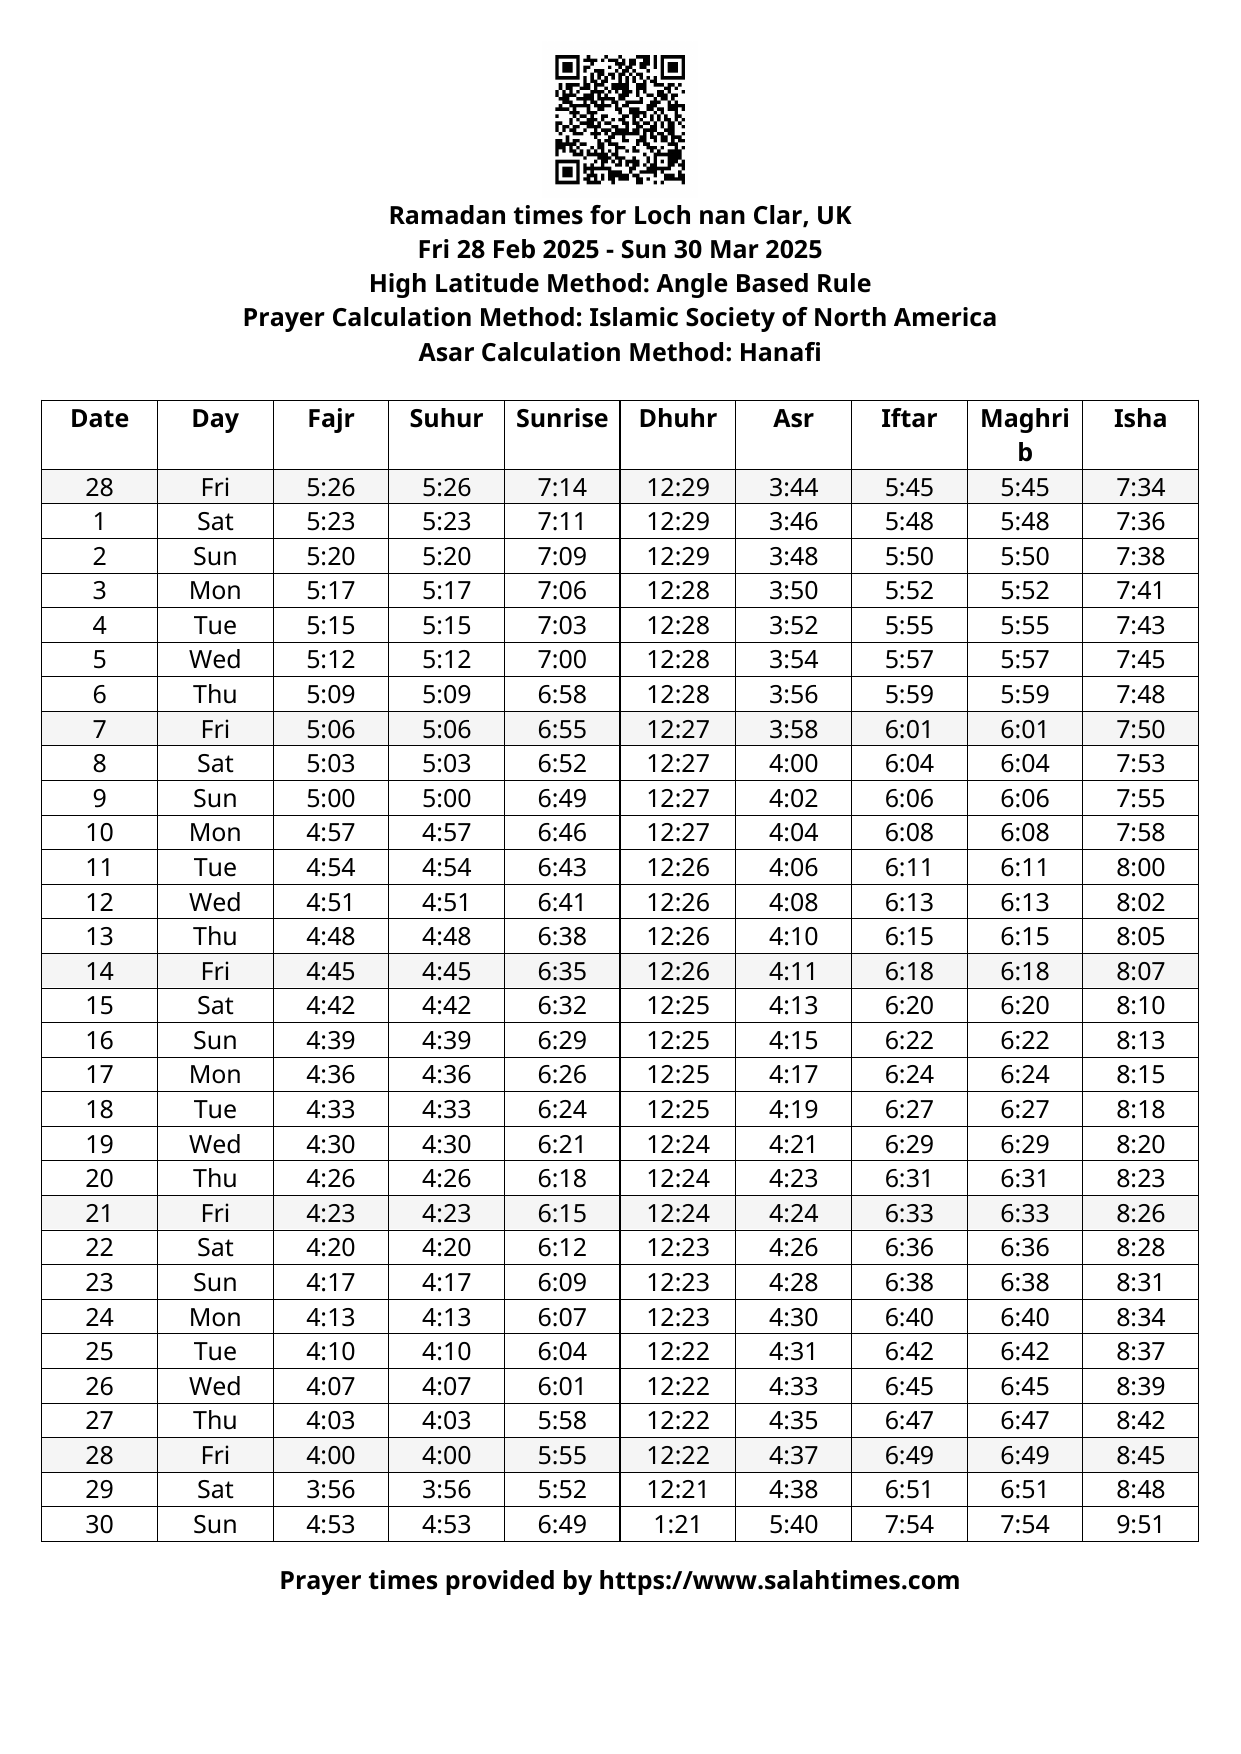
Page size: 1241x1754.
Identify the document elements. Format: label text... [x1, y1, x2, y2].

table_cell 24 [42, 1300, 157, 1333]
table_cell 4:00 [274, 1438, 388, 1472]
table_cell 12:25 [621, 989, 735, 1022]
table_cell 4:28 [736, 1265, 851, 1299]
table_cell 4:10 [389, 1334, 504, 1368]
table_cell 6:32 [505, 989, 619, 1022]
table_cell 12:23 [621, 1300, 735, 1333]
table_cell 6:04 [968, 746, 1082, 780]
table_cell 3:44 [736, 470, 851, 503]
table_cell 4:36 [274, 1058, 388, 1091]
table_cell 6:49 [968, 1438, 1082, 1472]
table_cell 8:26 [1083, 1196, 1198, 1229]
table_cell 4:30 [389, 1127, 504, 1160]
table_cell 6:06 [852, 781, 967, 814]
table_cell 5:23 [274, 504, 388, 538]
table_cell 6:51 [968, 1473, 1082, 1506]
table_cell 6:33 [852, 1196, 967, 1229]
table_cell 5:03 [274, 746, 388, 780]
table_cell 6:46 [505, 816, 619, 849]
table_cell 4:24 [736, 1196, 851, 1229]
table_cell 6:45 [968, 1369, 1082, 1402]
table_cell 12:25 [621, 1023, 735, 1057]
table_cell 5:45 [968, 470, 1082, 503]
table_cell 8:07 [1083, 954, 1198, 987]
table_cell 4:26 [736, 1231, 851, 1264]
table_cell 12:26 [621, 885, 735, 918]
table_cell 3:46 [736, 504, 851, 538]
table_cell 8:31 [1083, 1265, 1198, 1299]
table_header Suhur [389, 401, 504, 469]
table_cell 7:14 [505, 470, 619, 503]
table_cell 8:15 [1083, 1058, 1198, 1091]
table_cell 6:21 [505, 1127, 619, 1160]
table_cell 3:56 [736, 677, 851, 711]
table_header Day [158, 401, 273, 469]
table_cell Sun [158, 1023, 273, 1057]
text Fri 28 Feb 2025 - Sun 30 Mar 2025 [42, 232, 1198, 266]
table_cell 4:42 [274, 989, 388, 1022]
table_cell 1 [42, 504, 157, 538]
table_cell Sun [158, 1507, 273, 1541]
table_cell Fri [158, 1438, 273, 1472]
table_cell 5:40 [736, 1507, 851, 1541]
table_cell 7:54 [852, 1507, 967, 1541]
table_cell 21 [42, 1196, 157, 1229]
table_cell 12:29 [621, 539, 735, 572]
table_cell 3:54 [736, 643, 851, 676]
table_cell 4:07 [274, 1369, 388, 1402]
table_cell 6:15 [852, 919, 967, 953]
table_cell 11 [42, 850, 157, 884]
table_cell 6:31 [852, 1161, 967, 1195]
table_cell 6:18 [852, 954, 967, 987]
table_cell Sat [158, 1231, 273, 1264]
table_cell 4:33 [274, 1092, 388, 1126]
table_cell 6:20 [968, 989, 1082, 1022]
table_cell 12:21 [621, 1473, 735, 1506]
table_cell 4:10 [274, 1334, 388, 1368]
table_header Date [42, 401, 157, 469]
table_cell 6:04 [852, 746, 967, 780]
table_cell 12:24 [621, 1196, 735, 1229]
table_cell 4:57 [274, 816, 388, 849]
table_cell 4:23 [389, 1196, 504, 1229]
table_cell 6:08 [852, 816, 967, 849]
table_cell Wed [158, 1369, 273, 1402]
table_cell 3:50 [736, 574, 851, 607]
table_cell 6:27 [852, 1092, 967, 1126]
table_cell 6:51 [852, 1473, 967, 1506]
table_cell 4:03 [389, 1404, 504, 1437]
table_cell 4:30 [736, 1300, 851, 1333]
table_cell 4:26 [389, 1161, 504, 1195]
table_cell 20 [42, 1161, 157, 1195]
table_cell 6:58 [505, 677, 619, 711]
table_cell Tue [158, 1092, 273, 1126]
table_cell 4:10 [736, 919, 851, 953]
table_cell Sun [158, 539, 273, 572]
table_cell 6:22 [852, 1023, 967, 1057]
table_cell 5:52 [505, 1473, 619, 1506]
table_cell 6:42 [968, 1334, 1082, 1368]
table_cell 5:26 [389, 470, 504, 503]
table_cell 7:36 [1083, 504, 1198, 538]
table_cell 4:13 [274, 1300, 388, 1333]
table_cell 5:20 [389, 539, 504, 572]
table_cell 8:00 [1083, 850, 1198, 884]
table_cell 6:40 [968, 1300, 1082, 1333]
table_cell 6:47 [968, 1404, 1082, 1437]
table_cell 8:39 [1083, 1369, 1198, 1402]
table_cell 3:48 [736, 539, 851, 572]
table_cell Thu [158, 677, 273, 711]
table_cell 8:20 [1083, 1127, 1198, 1160]
table_cell 6:52 [505, 746, 619, 780]
table_cell 4:17 [274, 1265, 388, 1299]
table_cell 12:27 [621, 781, 735, 814]
table_cell 4:53 [274, 1507, 388, 1541]
table_cell 5:09 [389, 677, 504, 711]
table_cell 4:38 [736, 1473, 851, 1506]
table_cell 5:00 [274, 781, 388, 814]
table_cell 6:41 [505, 885, 619, 918]
table_cell Sat [158, 989, 273, 1022]
table_cell 5:57 [968, 643, 1082, 676]
table_cell Fri [158, 954, 273, 987]
table_cell 7:34 [1083, 470, 1198, 503]
table_cell 12:25 [621, 1058, 735, 1091]
text High Latitude Method: Angle Based Rule [42, 266, 1198, 300]
table_cell 12:27 [621, 712, 735, 745]
table_cell 5:17 [389, 574, 504, 607]
table_cell 12:28 [621, 643, 735, 676]
table_cell 4:45 [389, 954, 504, 987]
table_cell 17 [42, 1058, 157, 1091]
table_cell 26 [42, 1369, 157, 1402]
table_cell 5:26 [274, 470, 388, 503]
table_cell Sat [158, 1473, 273, 1506]
table_cell 4:26 [274, 1161, 388, 1195]
table_cell Wed [158, 1127, 273, 1160]
table_cell 6:18 [505, 1161, 619, 1195]
table_cell 4:02 [736, 781, 851, 814]
table_cell 9:51 [1083, 1507, 1198, 1541]
table_cell 18 [42, 1092, 157, 1126]
table_cell 6:31 [968, 1161, 1082, 1195]
table_cell 7:03 [505, 608, 619, 642]
table_cell 10 [42, 816, 157, 849]
table_cell 8:48 [1083, 1473, 1198, 1506]
table_cell 4:53 [389, 1507, 504, 1541]
table_cell 8:02 [1083, 885, 1198, 918]
table_cell 4:48 [389, 919, 504, 953]
table_cell 5:57 [852, 643, 967, 676]
table_cell 6:43 [505, 850, 619, 884]
table_cell 8:18 [1083, 1092, 1198, 1126]
table_cell 7:45 [1083, 643, 1198, 676]
table_cell 6:18 [968, 954, 1082, 987]
table_cell 5:15 [274, 608, 388, 642]
table_cell 6:49 [505, 1507, 619, 1541]
table_header Isha [1083, 401, 1198, 469]
table_cell 8:42 [1083, 1404, 1198, 1437]
table_cell 7:00 [505, 643, 619, 676]
table_cell 6:06 [968, 781, 1082, 814]
table_cell 12:22 [621, 1438, 735, 1472]
table_cell 7:53 [1083, 746, 1198, 780]
table_cell 4:23 [274, 1196, 388, 1229]
table_cell 4:31 [736, 1334, 851, 1368]
table_cell 2 [42, 539, 157, 572]
table_cell 30 [42, 1507, 157, 1541]
table_cell 5:12 [389, 643, 504, 676]
text Prayer times provided by https://www.salahtimes.com [42, 1563, 1198, 1597]
table_cell 6:38 [505, 919, 619, 953]
table_cell 4:13 [736, 989, 851, 1022]
table_cell 8:37 [1083, 1334, 1198, 1368]
table_cell Tue [158, 1334, 273, 1368]
table_cell 7:09 [505, 539, 619, 572]
table_cell 6:27 [968, 1092, 1082, 1126]
table_cell 4:45 [274, 954, 388, 987]
table_cell 7:55 [1083, 781, 1198, 814]
table_cell 6:38 [852, 1265, 967, 1299]
table_cell Tue [158, 608, 273, 642]
table_cell Fri [158, 1196, 273, 1229]
table_cell 5:52 [968, 574, 1082, 607]
table_cell 8:10 [1083, 989, 1198, 1022]
table_cell 6 [42, 677, 157, 711]
table_cell 5:59 [852, 677, 967, 711]
table_cell 6:38 [968, 1265, 1082, 1299]
table_cell 7:06 [505, 574, 619, 607]
table_cell 4:33 [389, 1092, 504, 1126]
table_cell 6:35 [505, 954, 619, 987]
table_cell 12:28 [621, 574, 735, 607]
table_header Dhuhr [621, 401, 735, 469]
table_cell 6:04 [505, 1334, 619, 1368]
table_cell 8:34 [1083, 1300, 1198, 1333]
table_cell 5:55 [852, 608, 967, 642]
table_header Iftar [852, 401, 967, 469]
table_cell 7:43 [1083, 608, 1198, 642]
table_cell 28 [42, 1438, 157, 1472]
table_cell 4:17 [736, 1058, 851, 1091]
table_cell 3:56 [274, 1473, 388, 1506]
table_cell 4:51 [389, 885, 504, 918]
table_cell 12 [42, 885, 157, 918]
table_cell 4:00 [736, 746, 851, 780]
table_header Sunrise [505, 401, 619, 469]
table_cell Thu [158, 1404, 273, 1437]
table_cell 5:52 [852, 574, 967, 607]
table_cell 6:15 [968, 919, 1082, 953]
table_cell 7 [42, 712, 157, 745]
table_cell 12:29 [621, 470, 735, 503]
table_cell 6:24 [968, 1058, 1082, 1091]
table_cell 5:50 [852, 539, 967, 572]
table_cell 23 [42, 1265, 157, 1299]
table_cell 4:08 [736, 885, 851, 918]
table_cell 6:13 [968, 885, 1082, 918]
table_cell 6:49 [852, 1438, 967, 1472]
table_cell 5:15 [389, 608, 504, 642]
table_cell 5:03 [389, 746, 504, 780]
table_cell 5:17 [274, 574, 388, 607]
table_cell 6:09 [505, 1265, 619, 1299]
table_cell 6:47 [852, 1404, 967, 1437]
table_cell 7:41 [1083, 574, 1198, 607]
table_cell 4:15 [736, 1023, 851, 1057]
table_cell 5:00 [389, 781, 504, 814]
table_cell Sun [158, 781, 273, 814]
table_cell 12:26 [621, 954, 735, 987]
table_cell Fri [158, 712, 273, 745]
table_cell 5:50 [968, 539, 1082, 572]
table_cell 6:26 [505, 1058, 619, 1091]
table_cell 6:33 [968, 1196, 1082, 1229]
table_cell Mon [158, 1300, 273, 1333]
table_cell 4:54 [389, 850, 504, 884]
table_cell 12:26 [621, 919, 735, 953]
table_cell 6:15 [505, 1196, 619, 1229]
table_cell 4:54 [274, 850, 388, 884]
table_cell 9 [42, 781, 157, 814]
text Prayer Calculation Method: Islamic Society of North America [42, 300, 1198, 334]
table_cell Thu [158, 919, 273, 953]
table_cell 12:22 [621, 1369, 735, 1402]
table_cell 4:11 [736, 954, 851, 987]
table_cell 7:54 [968, 1507, 1082, 1541]
table_cell 25 [42, 1334, 157, 1368]
table_header Fajr [274, 401, 388, 469]
table_cell 4:51 [274, 885, 388, 918]
table_cell 12:28 [621, 608, 735, 642]
table_cell Mon [158, 1058, 273, 1091]
table_cell 6:01 [852, 712, 967, 745]
table_cell 14 [42, 954, 157, 987]
table_cell 8:05 [1083, 919, 1198, 953]
table_cell 7:48 [1083, 677, 1198, 711]
table_cell 6:11 [852, 850, 967, 884]
table_cell 12:27 [621, 816, 735, 849]
table_cell 6:36 [968, 1231, 1082, 1264]
table_cell 5:45 [852, 470, 967, 503]
table_cell 22 [42, 1231, 157, 1264]
table_cell 12:29 [621, 504, 735, 538]
table_cell 4:03 [274, 1404, 388, 1437]
table_cell 8:45 [1083, 1438, 1198, 1472]
table_cell 5:06 [274, 712, 388, 745]
table_cell 12:23 [621, 1231, 735, 1264]
table_cell 16 [42, 1023, 157, 1057]
table_cell 5 [42, 643, 157, 676]
table_cell 6:29 [852, 1127, 967, 1160]
table_cell 5:55 [968, 608, 1082, 642]
table_cell 12:22 [621, 1404, 735, 1437]
table_cell Mon [158, 574, 273, 607]
table_cell 5:06 [389, 712, 504, 745]
table_cell 6:13 [852, 885, 967, 918]
table_cell Mon [158, 816, 273, 849]
table_cell Tue [158, 850, 273, 884]
table_cell 6:08 [968, 816, 1082, 849]
table_cell 12:24 [621, 1161, 735, 1195]
table_cell Thu [158, 1161, 273, 1195]
table_cell 7:50 [1083, 712, 1198, 745]
table_cell Sat [158, 504, 273, 538]
table_cell 4 [42, 608, 157, 642]
table_cell 29 [42, 1473, 157, 1506]
table_cell 8:13 [1083, 1023, 1198, 1057]
table_cell 4:21 [736, 1127, 851, 1160]
table_cell 5:23 [389, 504, 504, 538]
table_cell 6:55 [505, 712, 619, 745]
table_header Asr [736, 401, 851, 469]
table_cell 4:19 [736, 1092, 851, 1126]
table_cell 3:52 [736, 608, 851, 642]
table_cell 13 [42, 919, 157, 953]
table_cell 6:01 [968, 712, 1082, 745]
table_cell 4:00 [389, 1438, 504, 1472]
table_cell 6:36 [852, 1231, 967, 1264]
table_cell 6:49 [505, 781, 619, 814]
table_cell 6:29 [505, 1023, 619, 1057]
table_cell 1:21 [621, 1507, 735, 1541]
table_cell Wed [158, 885, 273, 918]
table_cell 6:45 [852, 1369, 967, 1402]
table_cell Wed [158, 643, 273, 676]
table_cell 6:22 [968, 1023, 1082, 1057]
table_cell 6:01 [505, 1369, 619, 1402]
table_cell 27 [42, 1404, 157, 1437]
table_cell 8 [42, 746, 157, 780]
table_cell 4:13 [389, 1300, 504, 1333]
table_cell 3:58 [736, 712, 851, 745]
table_cell 4:36 [389, 1058, 504, 1091]
table_cell 4:48 [274, 919, 388, 953]
table_cell 5:55 [505, 1438, 619, 1472]
table_cell 4:37 [736, 1438, 851, 1472]
table_cell 5:58 [505, 1404, 619, 1437]
table_cell 5:20 [274, 539, 388, 572]
table_cell 7:11 [505, 504, 619, 538]
table_cell 6:11 [968, 850, 1082, 884]
table_cell Sat [158, 746, 273, 780]
table_cell 6:24 [852, 1058, 967, 1091]
table_cell 19 [42, 1127, 157, 1160]
table_cell 6:24 [505, 1092, 619, 1126]
table_cell 4:30 [274, 1127, 388, 1160]
table_cell 4:23 [736, 1161, 851, 1195]
table_cell 12:28 [621, 677, 735, 711]
table_cell 12:25 [621, 1092, 735, 1126]
table_cell 8:23 [1083, 1161, 1198, 1195]
table_cell 6:07 [505, 1300, 619, 1333]
table_cell Fri [158, 470, 273, 503]
table_cell 12:22 [621, 1334, 735, 1368]
table_cell 4:57 [389, 816, 504, 849]
table_cell 4:42 [389, 989, 504, 1022]
table_cell 5:09 [274, 677, 388, 711]
table_cell 15 [42, 989, 157, 1022]
text Asar Calculation Method: Hanafi [42, 334, 1198, 368]
picture [542, 41, 699, 198]
table_cell 12:24 [621, 1127, 735, 1160]
table_cell 7:58 [1083, 816, 1198, 849]
table_cell 4:06 [736, 850, 851, 884]
table_header Maghrib [968, 401, 1082, 469]
table_cell 4:39 [274, 1023, 388, 1057]
table_cell 6:29 [968, 1127, 1082, 1160]
table_cell Sun [158, 1265, 273, 1299]
table_cell 5:48 [968, 504, 1082, 538]
table_cell 28 [42, 470, 157, 503]
table_cell 12:27 [621, 746, 735, 780]
table_cell 4:17 [389, 1265, 504, 1299]
table_cell 5:12 [274, 643, 388, 676]
table_cell 5:59 [968, 677, 1082, 711]
table_cell 3 [42, 574, 157, 607]
table_cell 4:39 [389, 1023, 504, 1057]
table_cell 4:04 [736, 816, 851, 849]
table_cell 12:26 [621, 850, 735, 884]
table_cell 3:56 [389, 1473, 504, 1506]
table_cell 8:28 [1083, 1231, 1198, 1264]
table_cell 4:07 [389, 1369, 504, 1402]
table_cell 4:20 [389, 1231, 504, 1264]
table_cell 4:35 [736, 1404, 851, 1437]
table_cell 7:38 [1083, 539, 1198, 572]
table_cell 6:20 [852, 989, 967, 1022]
table_cell 4:20 [274, 1231, 388, 1264]
table_cell 6:42 [852, 1334, 967, 1368]
text Ramadan times for Loch nan Clar, UK [42, 198, 1198, 232]
table_cell 4:33 [736, 1369, 851, 1402]
table_cell 6:12 [505, 1231, 619, 1264]
table_cell 6:40 [852, 1300, 967, 1333]
table_cell 12:23 [621, 1265, 735, 1299]
table_cell 5:48 [852, 504, 967, 538]
